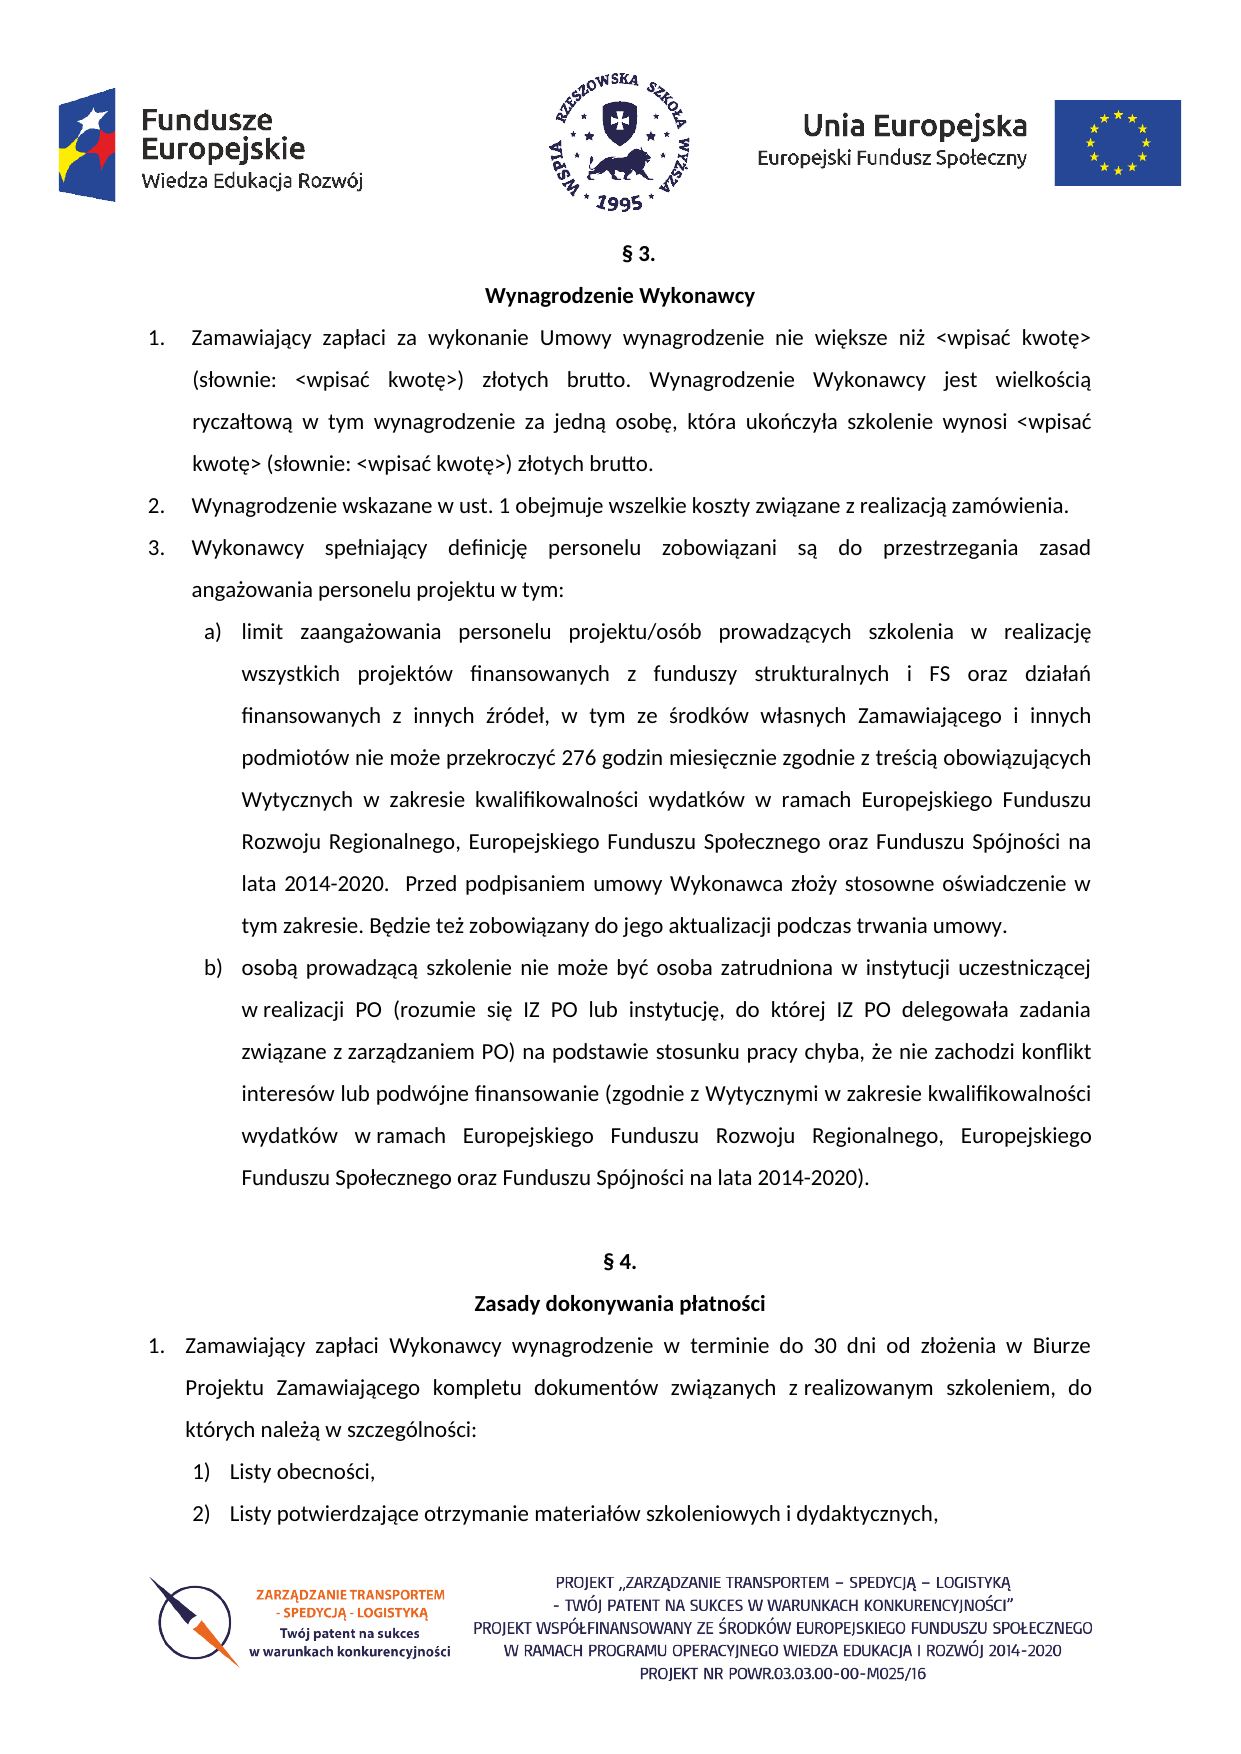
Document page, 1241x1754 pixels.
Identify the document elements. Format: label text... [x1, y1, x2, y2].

text § 4. [148, 1247, 1093, 1275]
list Zamawiający zapłaci Wykonawcy wynagrodzenie w terminie do 30 dni od złożenia w Biurze Projektu Zamawiającego kompletu dokumentów związanych z realizowanym szkoleniem, do których należą w szczególności: [148, 1331, 1093, 1443]
text Zasady dokonywania płatności [148, 1289, 1093, 1317]
list Wynagrodzenie wskazane w ust. 1 obejmuje wszelkie koszty związane z realizacją zamówienia. [148, 491, 1093, 519]
list osobą prowadzącą szkolenie nie może być osoba zatrudniona w instytucji uczestniczącej w realizacji PO (rozumie się IZ PO lub instytucję, do której IZ PO delegowała zadania związane z zarządzaniem PO) na podstawie stosunku pracy chyba, że nie zachodzi konflikt interesów lub podwójne finansowanie (zgodnie z Wytycznymi w zakresie kwalifikowalności wydatków w ramach Europejskiego Funduszu Rozwoju Regionalnego, Europejskiego Funduszu Społecznego oraz Funduszu Spójności na lata 2014-2020). [204, 953, 1093, 1191]
text Wynagrodzenie Wykonawcy [148, 282, 1093, 309]
picture [148, 1577, 1092, 1681]
list limit zaangażowania personelu projektu/osób prowadzących szkolenia w realizację wszystkich projektów finansowanych z funduszy strukturalnych i FS oraz działań finansowanych z innych źródeł, w tym ze środków własnych Zamawiającego i innych podmiotów nie może przekroczyć 276 godzin miesięcznie zgodnie z treścią obowiązujących Wytycznych w zakresie kwalifikowalności wydatków w ramach Europejskiego Funduszu Rozwoju Regionalnego, Europejskiego Funduszu Społecznego oraz Funduszu Spójności na lata 2014-2020. Przed podpisaniem umowy Wykonawca złoży stosowne oświadczenie w tym zakresie. Będzie też zobowiązany do jego aktualizacji podczas trwania umowy. [204, 617, 1093, 939]
text § 3. [185, 239, 1093, 268]
picture [58, 73, 1182, 212]
list Zamawiający zapłaci za wykonanie Umowy wynagrodzenie nie większe niż <wpisać kwotę> (słownie: <wpisać kwotę>) złotych brutto. Wynagrodzenie Wykonawcy jest wielkością ryczałtową w tym wynagrodzenie za jedną osobę, która ukończyła szkolenie wynosi <wpisać kwotę> (słownie: <wpisać kwotę>) złotych brutto. [148, 323, 1093, 477]
list Listy obecności, [192, 1457, 1093, 1485]
list Listy potwierdzające otrzymanie materiałów szkoleniowych i dydaktycznych, [192, 1499, 1093, 1527]
list Wykonawcy spełniający definicję personelu zobowiązani są do przestrzegania zasad angażowania personelu projektu w tym: [148, 533, 1093, 603]
